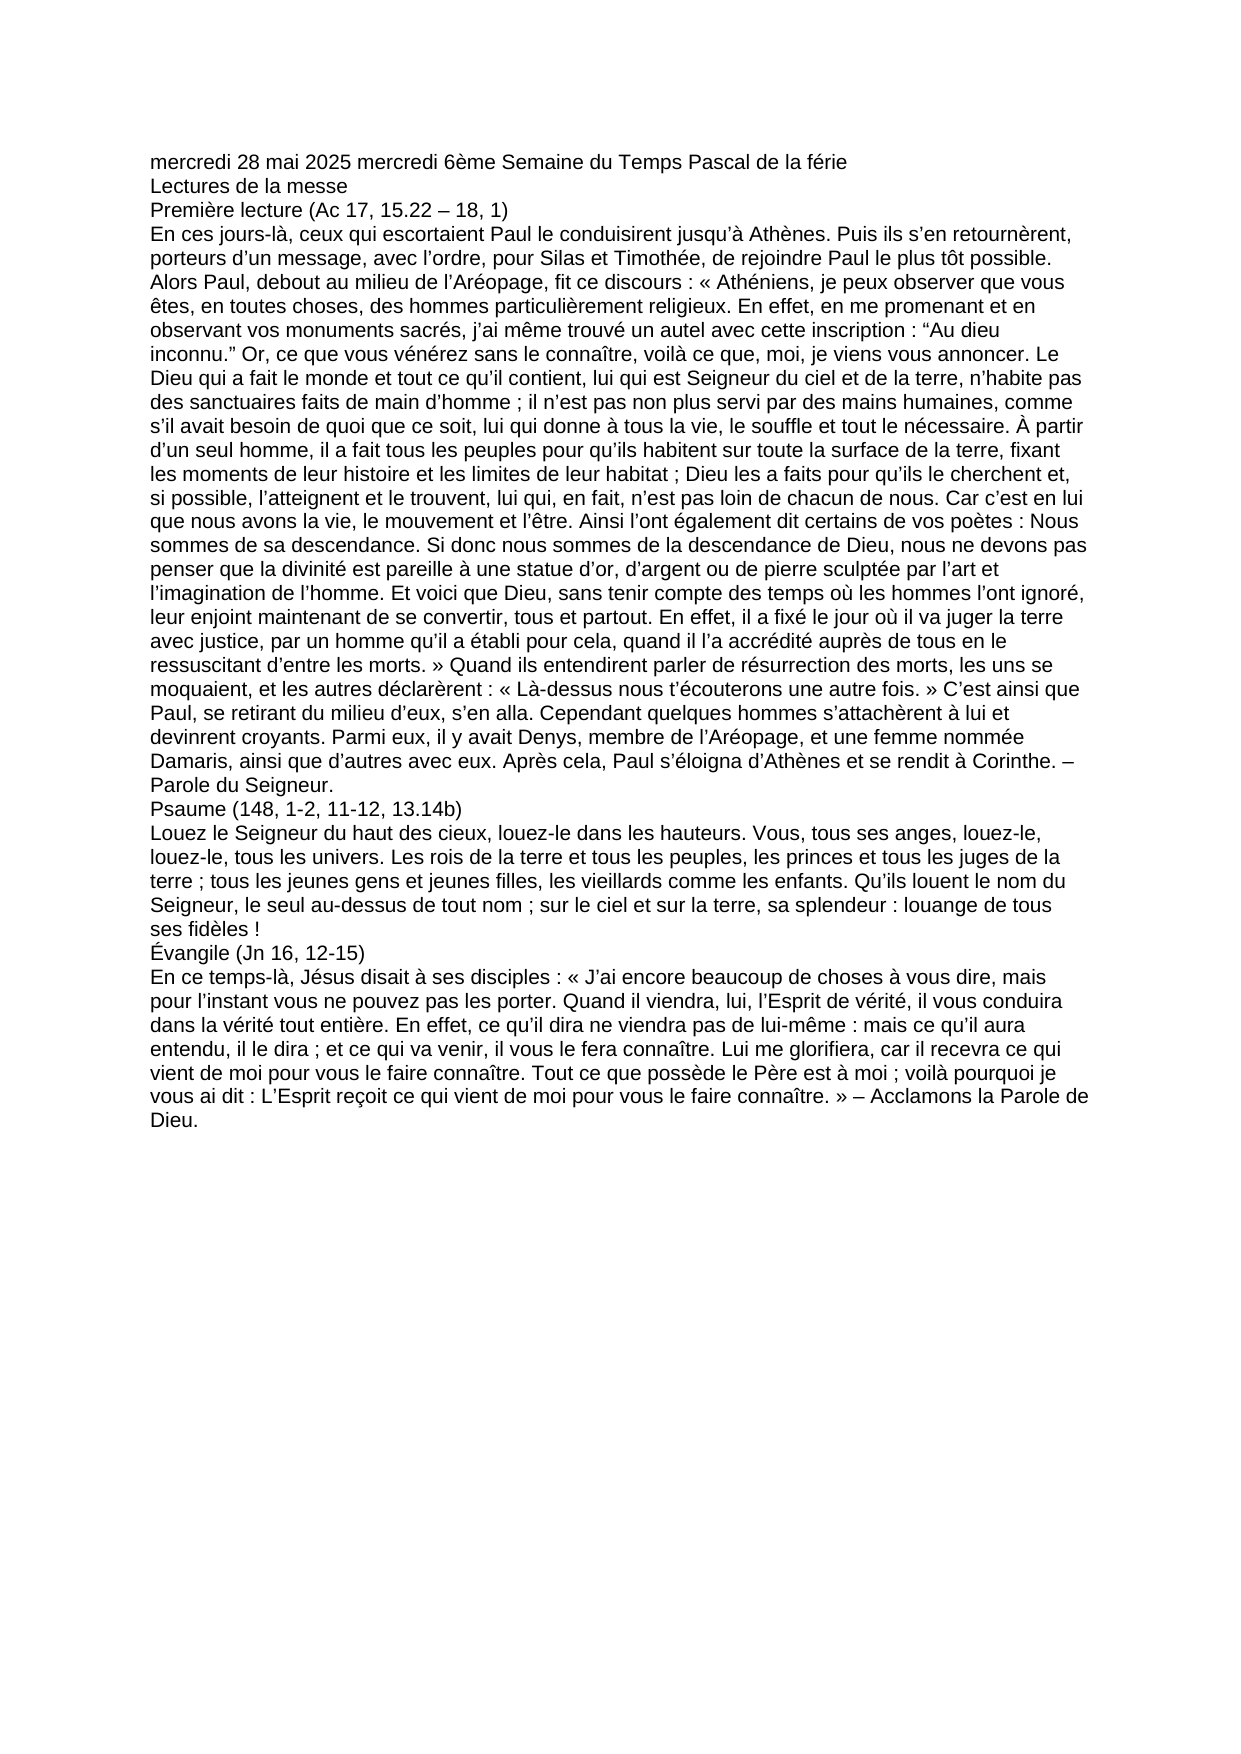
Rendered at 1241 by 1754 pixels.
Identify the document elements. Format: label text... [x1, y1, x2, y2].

text En ce temps-là, Jésus disait à ses disciples : « J’ai encore beaucoup de choses à vous dire, mais pour l’instant vous ne pouvez pas les porter. Quand il viendra, lui, l’Esprit de vérité, il vous conduira dans la vérité tout entière. En effet, ce qu’il dira ne viendra pas de lui-même : mais ce qu’il aura entendu, il le dira ; et ce qui va venir, il vous le fera connaître. Lui me glorifiera, car il recevra ce qui vient de moi pour vous le faire connaître. Tout ce que possède le Père est à moi ; voilà pourquoi je vous ai dit : L’Esprit reçoit ce qui vient de moi pour vous le faire connaître. » – Acclamons la Parole de Dieu. [150, 964, 1090, 1132]
text En ces jours-là, ceux qui escortaient Paul le conduisirent jusqu’à Athènes. Puis ils s’en retournèrent, porteurs d’un message, avec l’ordre, pour Silas et Timothée, de rejoindre Paul le plus tôt possible. Alors Paul, debout au milieu de l’Aréopage, fit ce discours : « Athéniens, je peux observer que vous êtes, en toutes choses, des hommes particulièrement religieux. En effet, en me promenant et en observant vos monuments sacrés, j’ai même trouvé un autel avec cette inscription : “Au dieu inconnu.” Or, ce que vous vénérez sans le connaître, voilà ce que, moi, je viens vous annoncer. Le Dieu qui a fait le monde et tout ce qu’il contient, lui qui est Seigneur du ciel et de la terre, n’habite pas des sanctuaires faits de main d’homme ; il n’est pas non plus servi par des mains humaines, comme s’il avait besoin de quoi que ce soit, lui qui donne à tous la vie, le souffle et tout le nécessaire. À partir d’un seul homme, il a fait tous les peuples pour qu’ils habitent sur toute la surface de la terre, fixant les moments de leur histoire et les limites de leur habitat ; Dieu les a faits pour qu’ils le cherchent et, si possible, l’atteignent et le trouvent, lui qui, en fait, n’est pas loin de chacun de nous. Car c’est en lui que nous avons la vie, le mouvement et l’être. Ainsi l’ont également dit certains de vos poètes : Nous sommes de sa descendance. Si donc nous sommes de la descendance de Dieu, nous ne devons pas penser que la divinité est pareille à une statue d’or, d’argent ou de pierre sculptée par l’art et l’imagination de l’homme. Et voici que Dieu, sans tenir compte des temps où les hommes l’ont ignoré, leur enjoint maintenant de se convertir, tous et partout. En effet, il a fixé le jour où il va juger la terre avec justice, par un homme qu’il a établi pour cela, quand il l’a accrédité auprès de tous en le ressuscitant d’entre les morts. » Quand ils entendirent parler de résurrection des morts, les uns se moquaient, et les autres déclarèrent : « Là-dessus nous t’écouterons une autre fois. » C’est ainsi que Paul, se retirant du milieu d’eux, s’en alla. Cependant quelques hommes s’attachèrent à lui et devinrent croyants. Parmi eux, il y avait Denys, membre de l’Aréopage, et une femme nommée Damaris, ainsi que d’autres avec eux. Après cela, Paul s’éloigna d’Athènes et se rendit à Corinthe. – Parole du Seigneur. [150, 222, 1090, 797]
text Louez le Seigneur du haut des cieux, louez-le dans les hauteurs. Vous, tous ses anges, louez-le, louez-le, tous les univers. Les rois de la terre et tous les peuples, les princes et tous les juges de la terre ; tous les jeunes gens et jeunes filles, les vieillards comme les enfants. Qu’ils louent le nom du Seigneur, le seul au-dessus de tout nom ; sur le ciel et sur la terre, sa splendeur : louange de tous ses fidèles ! [150, 821, 1090, 941]
